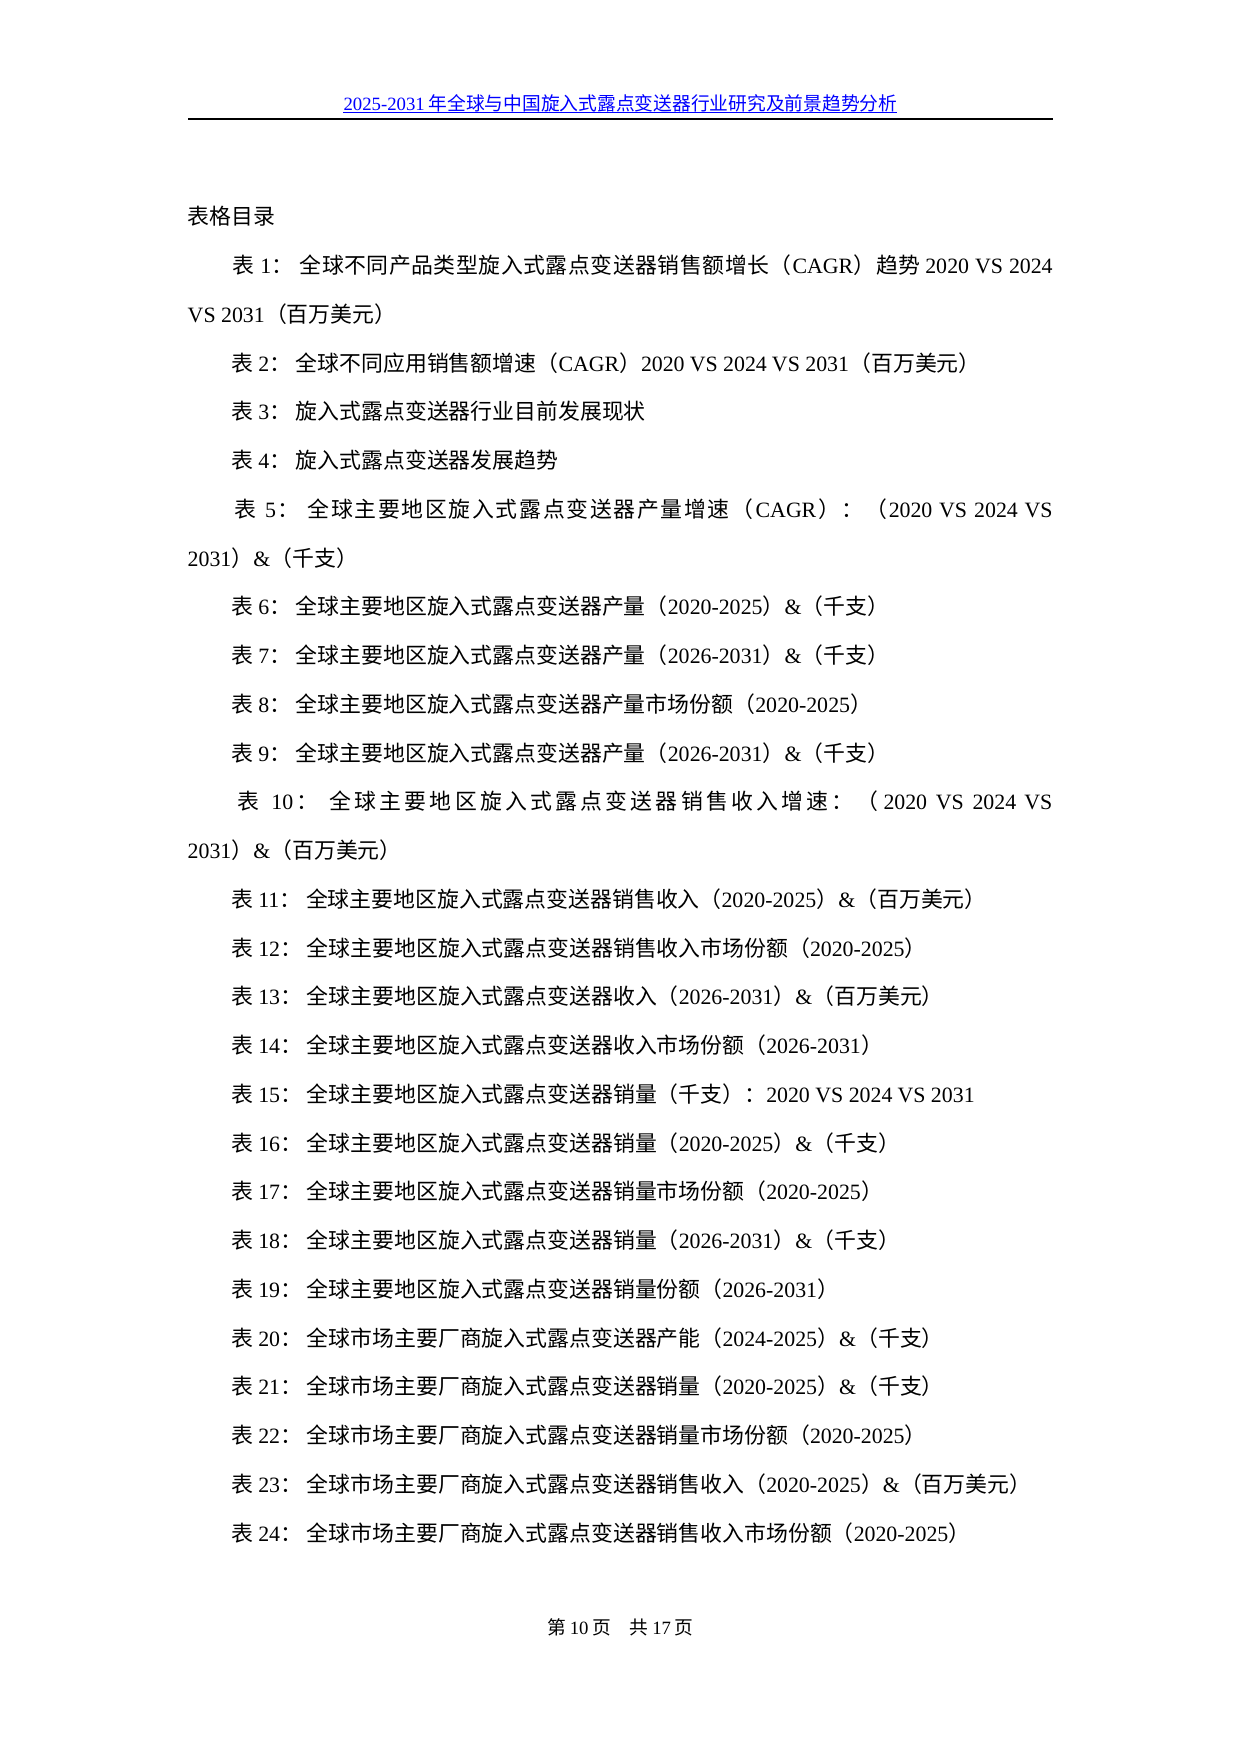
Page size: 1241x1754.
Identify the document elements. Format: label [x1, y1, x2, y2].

text [187, 150, 1053, 1548]
